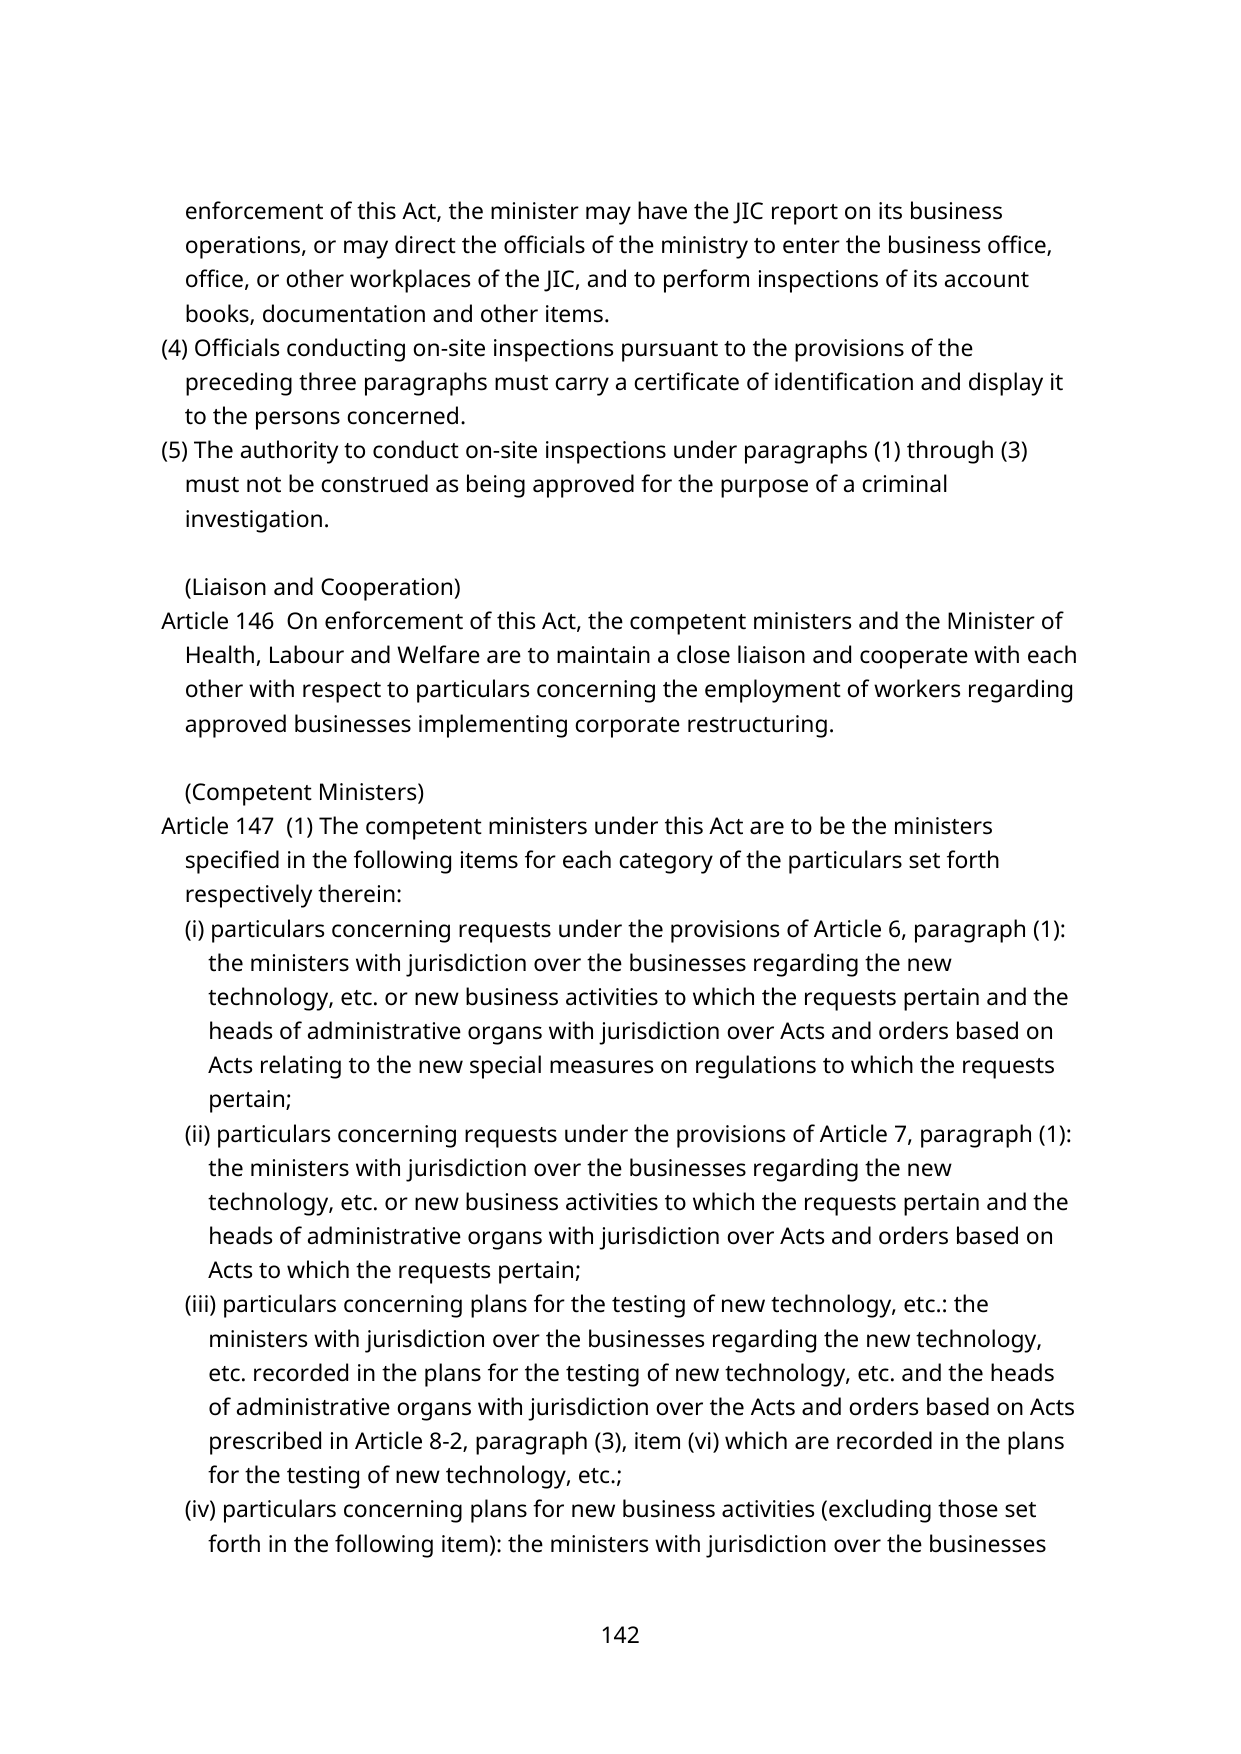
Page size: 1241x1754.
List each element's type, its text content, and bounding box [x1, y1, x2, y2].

text (4) Officials conducting on-site inspections pursuant to the provisions of the preceding three paragraphs must carry a certificate of identification and display it to the persons concerned. [161, 330, 1079, 433]
text (ii) particulars concerning requests under the provisions of Article 7, paragraph (1): the ministers with jurisdiction over the businesses regarding the new technology, etc. or new business activities to which the requests pertain and the heads of administrative organs with jurisdiction over Acts and orders based on Acts to which the requests pertain; [184, 1116, 1079, 1287]
text (i) particulars concerning requests under the provisions of Article 6, paragraph (1): the ministers with jurisdiction over the businesses regarding the new technology, etc. or new business activities to which the requests pertain and the heads of administrative organs with jurisdiction over Acts and orders based on Acts relating to the new special measures on regulations to which the requests pertain; [184, 911, 1079, 1116]
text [184, 1492, 1079, 1560]
text Article 146 On enforcement of this Act, the competent ministers and the Minister of Health, Labour and Welfare are to maintain a close liaison and cooperate with each other with respect to particulars concerning the employment of workers regarding approved businesses implementing corporate restructuring. [161, 604, 1079, 740]
text (5) The authority to conduct on-site inspections under paragraphs (1) through (3) must not be construed as being approved for the purpose of a criminal investigation. [161, 433, 1079, 535]
text (Competent Ministers) [184, 774, 1079, 809]
text (Liaison and Cooperation) [184, 569, 1079, 604]
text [161, 194, 1079, 330]
text (iii) particulars concerning plans for the testing of new technology, etc.: the ministers with jurisdiction over the businesses regarding the new technology, etc. recorded in the plans for the testing of new technology, etc. and the heads of administrative organs with jurisdiction over the Acts and orders based on Acts prescribed in Article 8-2, paragraph (3), item (vi) which are recorded in the plans for the testing of new technology, etc.; [184, 1287, 1079, 1492]
text Article 147 (1) The competent ministers under this Act are to be the ministers specified in the following items for each category of the particulars set forth respectively therein: [161, 809, 1079, 911]
